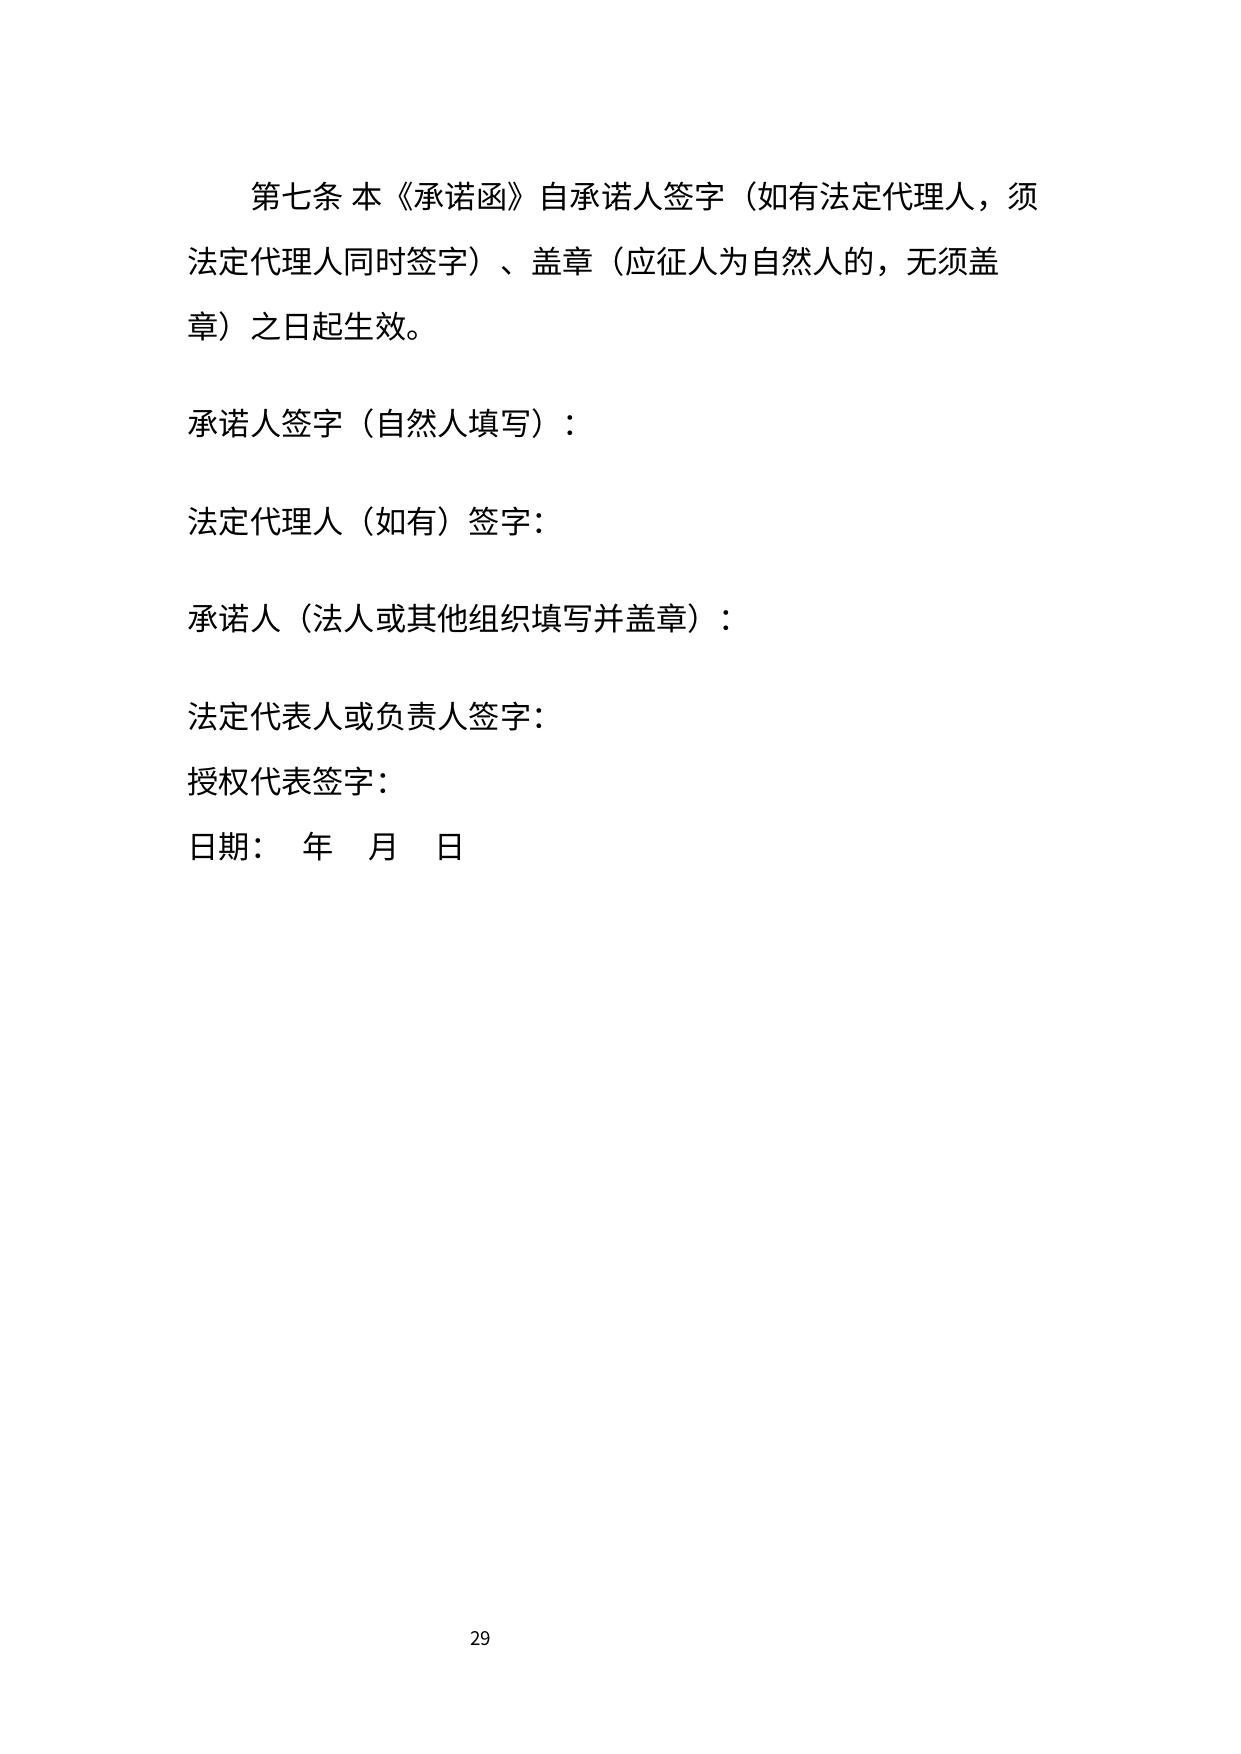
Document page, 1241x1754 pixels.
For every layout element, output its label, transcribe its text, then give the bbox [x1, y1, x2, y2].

text 法定代表人或负责人签字： [187, 682, 1053, 747]
text 授权代表签字： [187, 747, 1053, 812]
text 法定代理人（如有）签字： [187, 487, 1053, 552]
text 第七条 本《承诺函》自承诺人签字（如有法定代理人，须法定代理人同时签字）、盖章（应征人为自然人的，无须盖章）之日起生效。 [187, 162, 1053, 357]
text 承诺人（法人或其他组织填写并盖章）： [187, 584, 1053, 649]
text 承诺人签字（自然人填写）： [187, 389, 1053, 454]
text 日期： 年 月 日 [187, 812, 1053, 877]
